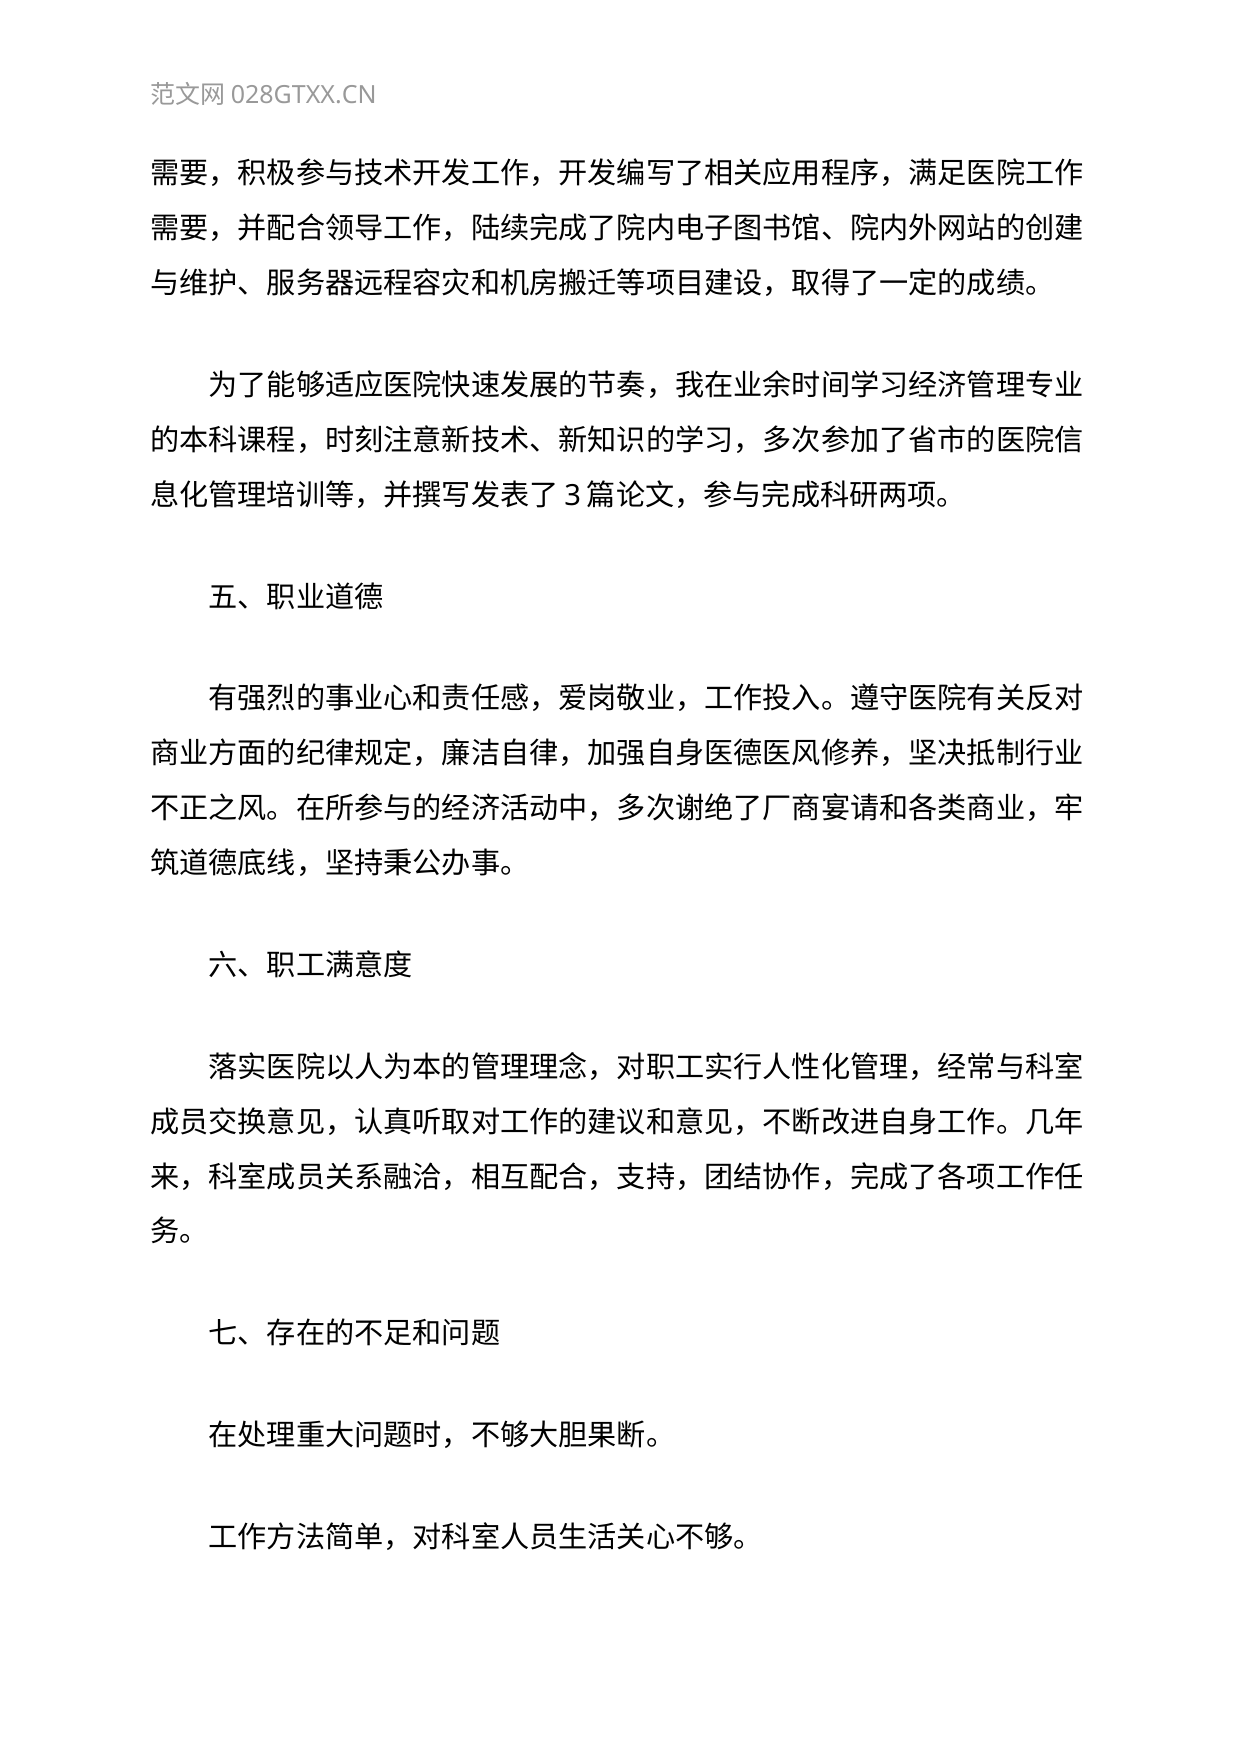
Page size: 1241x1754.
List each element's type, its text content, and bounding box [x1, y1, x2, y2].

text 为了能够适应医院快速发展的节奏，我在业余时间学习经济管理专业的本科课程，时刻注意新技术、新知识的学习，多次参加了省市的医院信息化管理培训等，并撰写发表了3篇论文，参与完成科研两项。 [150, 362, 1090, 514]
text 七、存在的不足和问题 [150, 1310, 1090, 1352]
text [150, 150, 1090, 302]
text 工作方法简单，对科室人员生活关心不够。 [150, 1513, 1090, 1556]
text 有强烈的事业心和责任感，爱岗敬业，工作投入。遵守医院有关反对商业方面的纪律规定，廉洁自律，加强自身医德医风修养，坚决抵制行业不正之风。在所参与的经济活动中，多次谢绝了厂商宴请和各类商业，牢筑道德底线，坚持秉公办事。 [150, 675, 1090, 882]
text 六、职工满意度 [150, 942, 1090, 984]
text 在处理重大问题时，不够大胆果断。 [150, 1412, 1090, 1454]
text 五、职业道德 [150, 573, 1090, 616]
text 落实医院以人为本的管理理念，对职工实行人性化管理，经常与科室成员交换意见，认真听取对工作的建议和意见，不断改进自身工作。几年来，科室成员关系融洽，相互配合，支持，团结协作，完成了各项工作任务。 [150, 1043, 1090, 1250]
